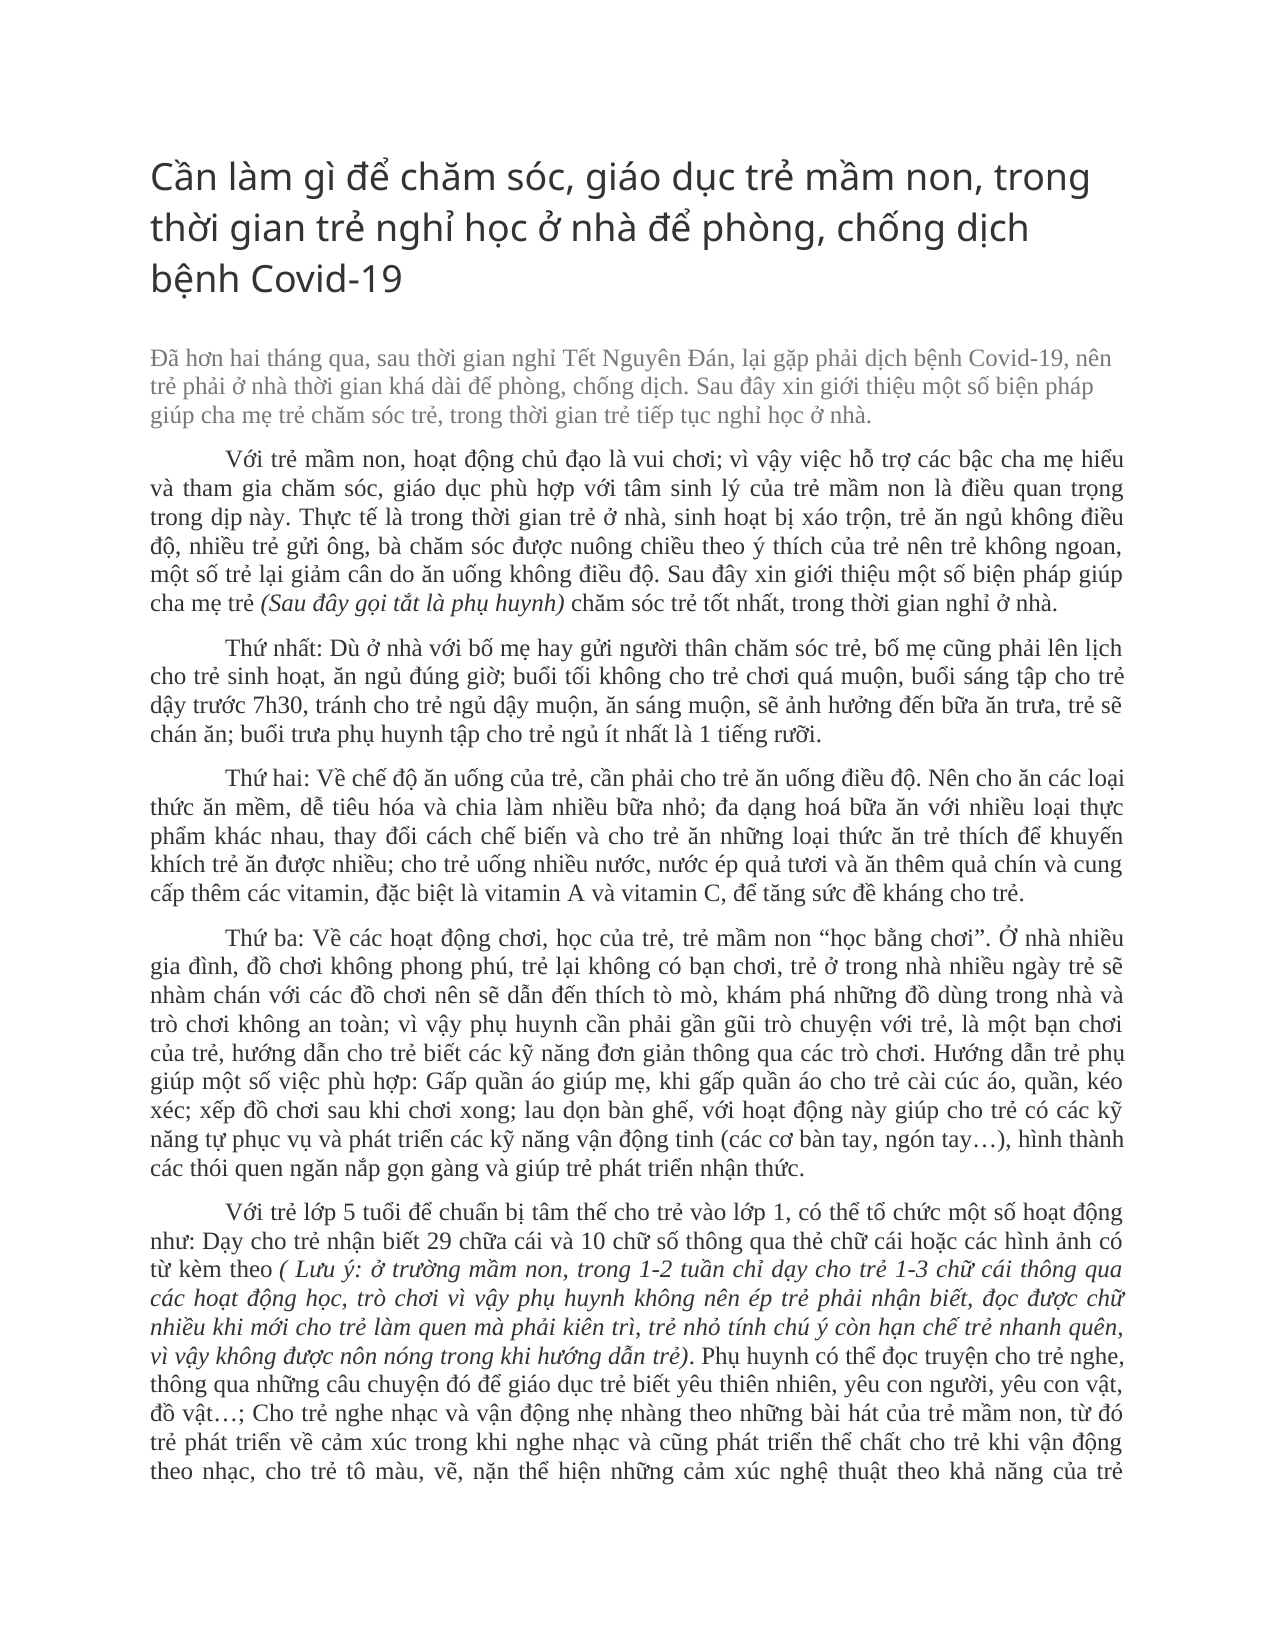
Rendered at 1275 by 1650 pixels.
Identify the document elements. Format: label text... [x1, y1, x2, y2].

text Cần làm gì để chăm sóc, giáo dục trẻ mầm non, trong thời gian trẻ nghỉ học ở nhà để phòng, chống dịch bệnh Covid-19 [150, 150, 1125, 303]
text Thứ ba: Về các hoạt động chơi, học của trẻ, trẻ mầm non “học bằng chơi”. Ở nhà nhiều gia đình, đồ chơi không phong phú, trẻ lại không có bạn chơi, trẻ ở trong nhà nhiều ngày trẻ sẽ nhàm chán với các đồ chơi nên sẽ dẫn đến thích tò mò, khám phá những đồ dùng trong nhà và trò chơi không an toàn; vì vậy phụ huynh cần phải gần gũi trò chuyện với trẻ, là một bạn chơi của trẻ, hướng dẫn cho trẻ biết các kỹ năng đơn giản thông qua các trò chơi. Hướng dẫn trẻ phụ giúp một số việc phù hợp: Gấp quần áo giúp mẹ, khi gấp quần áo cho trẻ cài cúc áo, quần, kéo xéc; xếp đồ chơi sau khi chơi xong; lau dọn bàn ghế, với hoạt động này giúp cho trẻ có các kỹ năng tự phục vụ và phát triển các kỹ năng vận động tinh (các cơ bàn tay, ngón tay…), hình thành các thói quen ngăn nắp gọn gàng và giúp trẻ phát triển nhận thức. [150, 923, 1125, 1181]
text Thứ nhất: Dù ở nhà với bố mẹ hay gửi người thân chăm sóc trẻ, bố mẹ cũng phải lên lịch cho trẻ sinh hoạt, ăn ngủ đúng giờ; buổi tối không cho trẻ chơi quá muộn, buổi sáng tập cho trẻ dậy trước 7h30, tránh cho trẻ ngủ dậy muộn, ăn sáng muộn, sẽ ảnh hưởng đến bữa ăn trưa, trẻ sẽ chán ăn; buổi trưa phụ huynh tập cho trẻ ngủ ít nhất là 1 tiếng rưỡi. [150, 633, 1125, 748]
text Với trẻ mầm non, hoạt động chủ đạo là vui chơi; vì vậy việc hỗ trợ các bậc cha mẹ hiểu và tham gia chăm sóc, giáo dục phù hợp với tâm sinh lý của trẻ mầm non là điều quan trọng trong dịp này. Thực tế là trong thời gian trẻ ở nhà, sinh hoạt bị xáo trộn, trẻ ăn ngủ không điều độ, nhiều trẻ gửi ông, bà chăm sóc được nuông chiều theo ý thích của trẻ nên trẻ không ngoan, một số trẻ lại giảm cân do ăn uống không điều độ. Sau đây xin giới thiệu một số biện pháp giúp cha mẹ trẻ (Sau đây gọi tắt là phụ huynh) chăm sóc trẻ tốt nhất, trong thời gian nghỉ ở nhà. [150, 444, 1125, 617]
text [150, 1197, 1125, 1484]
text Thứ hai: Về chế độ ăn uống của trẻ, cần phải cho trẻ ăn uống điều độ. Nên cho ăn các loại thức ăn mềm, dễ tiêu hóa và chia làm nhiều bữa nhỏ; đa dạng hoá bữa ăn với nhiều loại thực phẩm khác nhau, thay đổi cách chế biến và cho trẻ ăn những loại thức ăn trẻ thích để khuyến khích trẻ ăn được nhiều; cho trẻ uống nhiều nước, nước ép quả tươi và ăn thêm quả chín và cung cấp thêm các vitamin, đặc biệt là vitamin A và vitamin C, để tăng sức đề kháng cho trẻ. [150, 763, 1125, 907]
text Đã hơn hai tháng qua, sau thời gian nghỉ Tết Nguyên Đán, lại gặp phải dịch bệnh Covid-19, nên trẻ phải ở nhà thời gian khá dài để phòng, chống dịch. Sau đây xin giới thiệu một số biện pháp giúp cha mẹ trẻ chăm sóc trẻ, trong thời gian trẻ tiếp tục nghỉ học ở nhà. [150, 343, 1125, 429]
